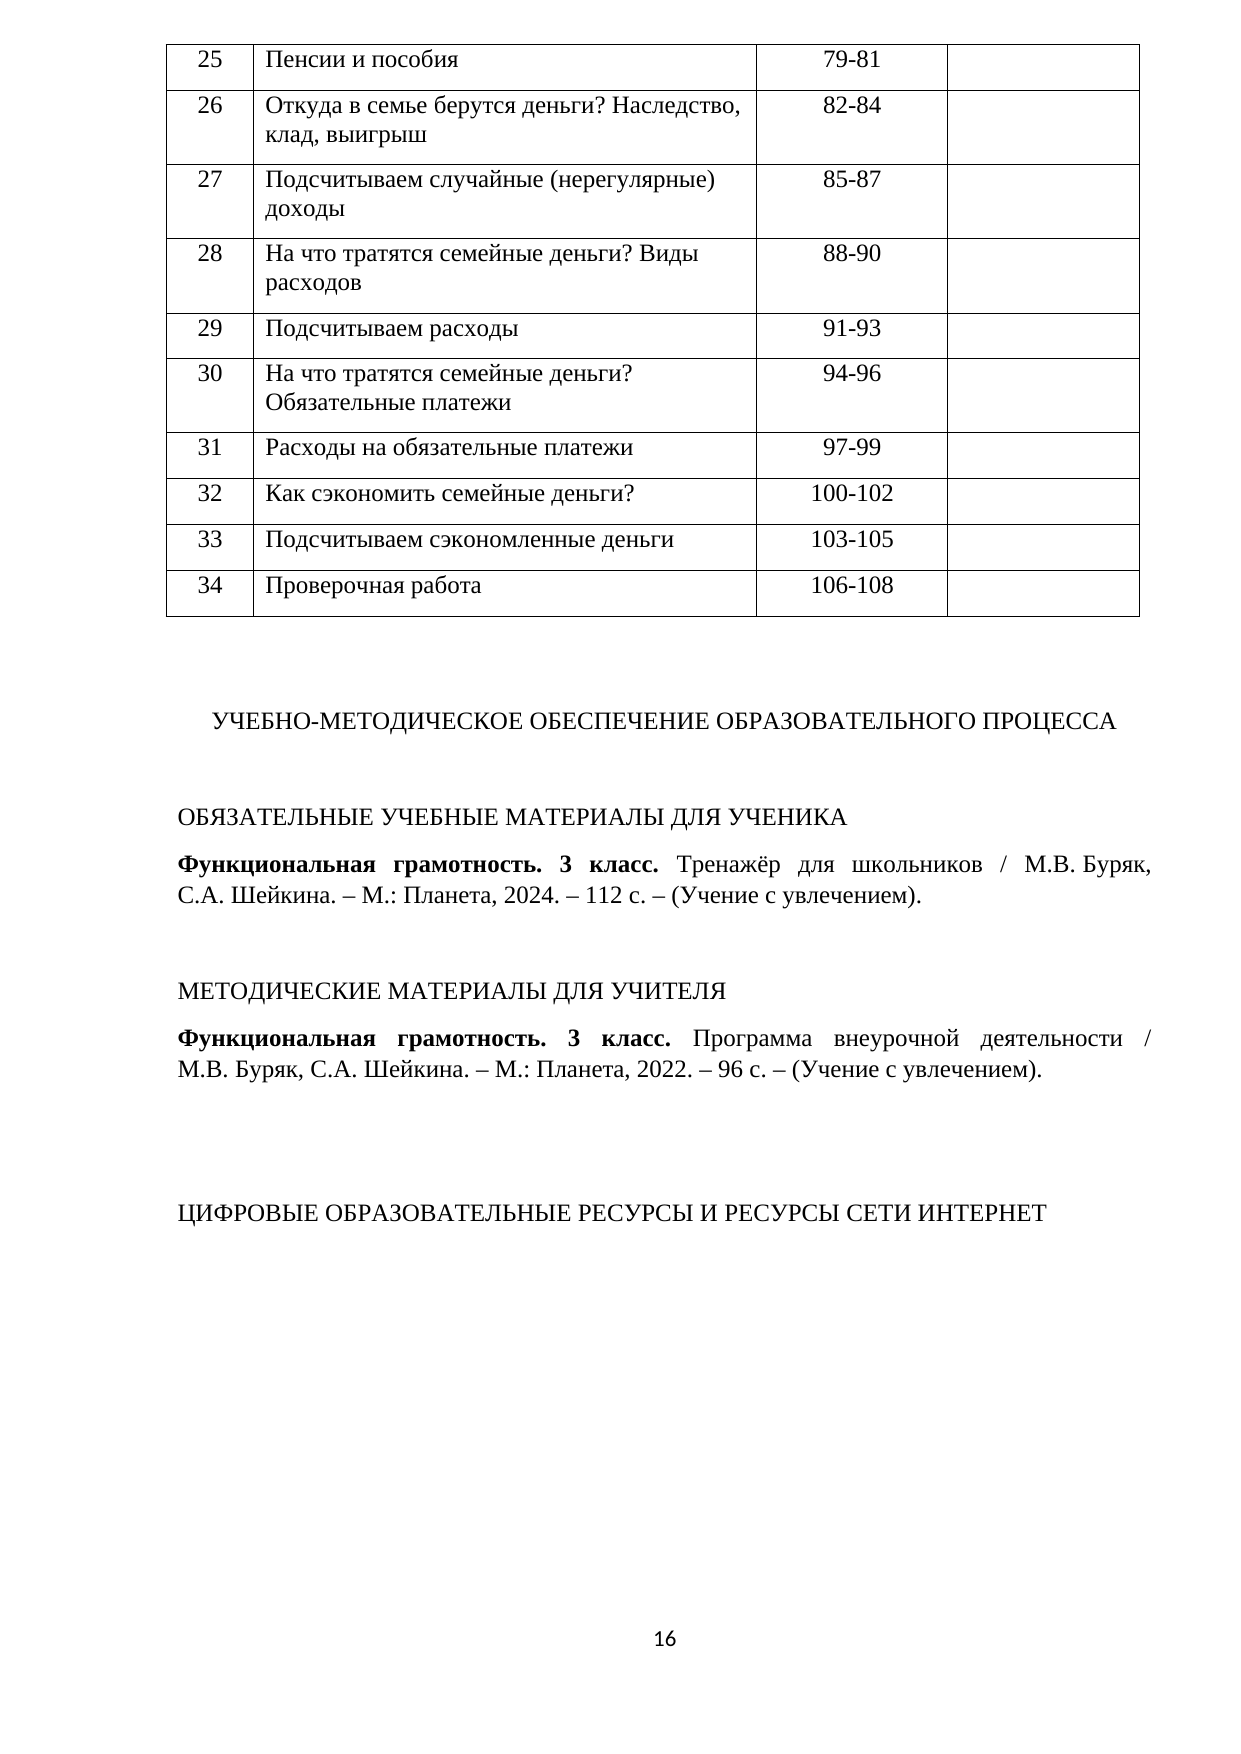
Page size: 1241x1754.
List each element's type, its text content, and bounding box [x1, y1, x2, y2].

text ОБЯЗАТЕЛЬНЫЕ УЧЕБНЫЕ МАТЕРИАЛЫ ДЛЯ УЧЕНИКА [177, 802, 1152, 830]
table_cell На что тратятся семейные деньги? Обязательные платежи [254, 359, 756, 432]
table_cell Откуда в семье берутся деньги? Наследство, клад, выигрыш [254, 91, 756, 164]
table_cell 94-96 [757, 359, 947, 432]
table_cell [948, 165, 1139, 238]
table_cell [948, 433, 1139, 478]
table_cell Проверочная работа [254, 571, 756, 616]
table_cell [948, 314, 1139, 358]
table_cell 29 [167, 314, 253, 358]
table_cell [948, 239, 1139, 312]
table_cell 82-84 [757, 91, 947, 164]
table_cell [948, 91, 1139, 164]
text Функциональная грамотность. 3 класс. Программа внеурочной деятельности / М.В. Буряк, С.А. Шейкина. – М.: Планета, 2022. – 96 с. – (Учение с увлечением). [177, 1023, 1152, 1083]
table_cell 26 [167, 91, 253, 164]
table_cell 91-93 [757, 314, 947, 358]
table_cell 97-99 [757, 433, 947, 478]
table_cell Расходы на обязательные платежи [254, 433, 756, 478]
table_cell 88-90 [757, 239, 947, 312]
table_cell 27 [167, 165, 253, 238]
table_cell 106-108 [757, 571, 947, 616]
table_cell 32 [167, 479, 253, 524]
table_cell 100-102 [757, 479, 947, 524]
text ЦИФРОВЫЕ ОБРАЗОВАТЕЛЬНЫЕ РЕСУРСЫ И РЕСУРСЫ СЕТИ ИНТЕРНЕТ [177, 1198, 1152, 1226]
table_cell 103-105 [757, 525, 947, 570]
table_cell Подсчитываем случайные (нерегулярные) доходы [254, 165, 756, 238]
table_cell 31 [167, 433, 253, 478]
table_cell 34 [167, 571, 253, 616]
table_cell [948, 359, 1139, 432]
table_cell 30 [167, 359, 253, 432]
table_cell Подсчитываем расходы [254, 314, 756, 358]
table_cell Как сэкономить семейные деньги? [254, 479, 756, 524]
table_cell Подсчитываем сэкономленные деньги [254, 525, 756, 570]
table_cell [948, 525, 1139, 570]
table_cell 28 [167, 239, 253, 312]
text Функциональная грамотность. 3 класс. Тренажёр для школьников / М.В. Буряк, С.А. Шейкина. – М.: Планета, 2024. – 112 с. – (Учение с увлечением). [177, 849, 1152, 909]
table_cell 33 [167, 525, 253, 570]
table_cell Пенсии и пособия [254, 45, 756, 90]
text УЧЕБНО-МЕТОДИЧЕСКОЕ ОБЕСПЕЧЕНИЕ ОБРАЗОВАТЕЛЬНОГО ПРОЦЕССА [177, 706, 1152, 735]
table_cell 79-81 [757, 45, 947, 90]
table_cell На что тратятся семейные деньги? Виды расходов [254, 239, 756, 312]
table_cell [948, 45, 1139, 90]
table_cell 85-87 [757, 165, 947, 238]
table_cell [948, 479, 1139, 524]
table_cell 25 [167, 45, 253, 90]
text МЕТОДИЧЕСКИЕ МАТЕРИАЛЫ ДЛЯ УЧИТЕЛЯ [177, 976, 1152, 1004]
table_cell [948, 571, 1139, 616]
